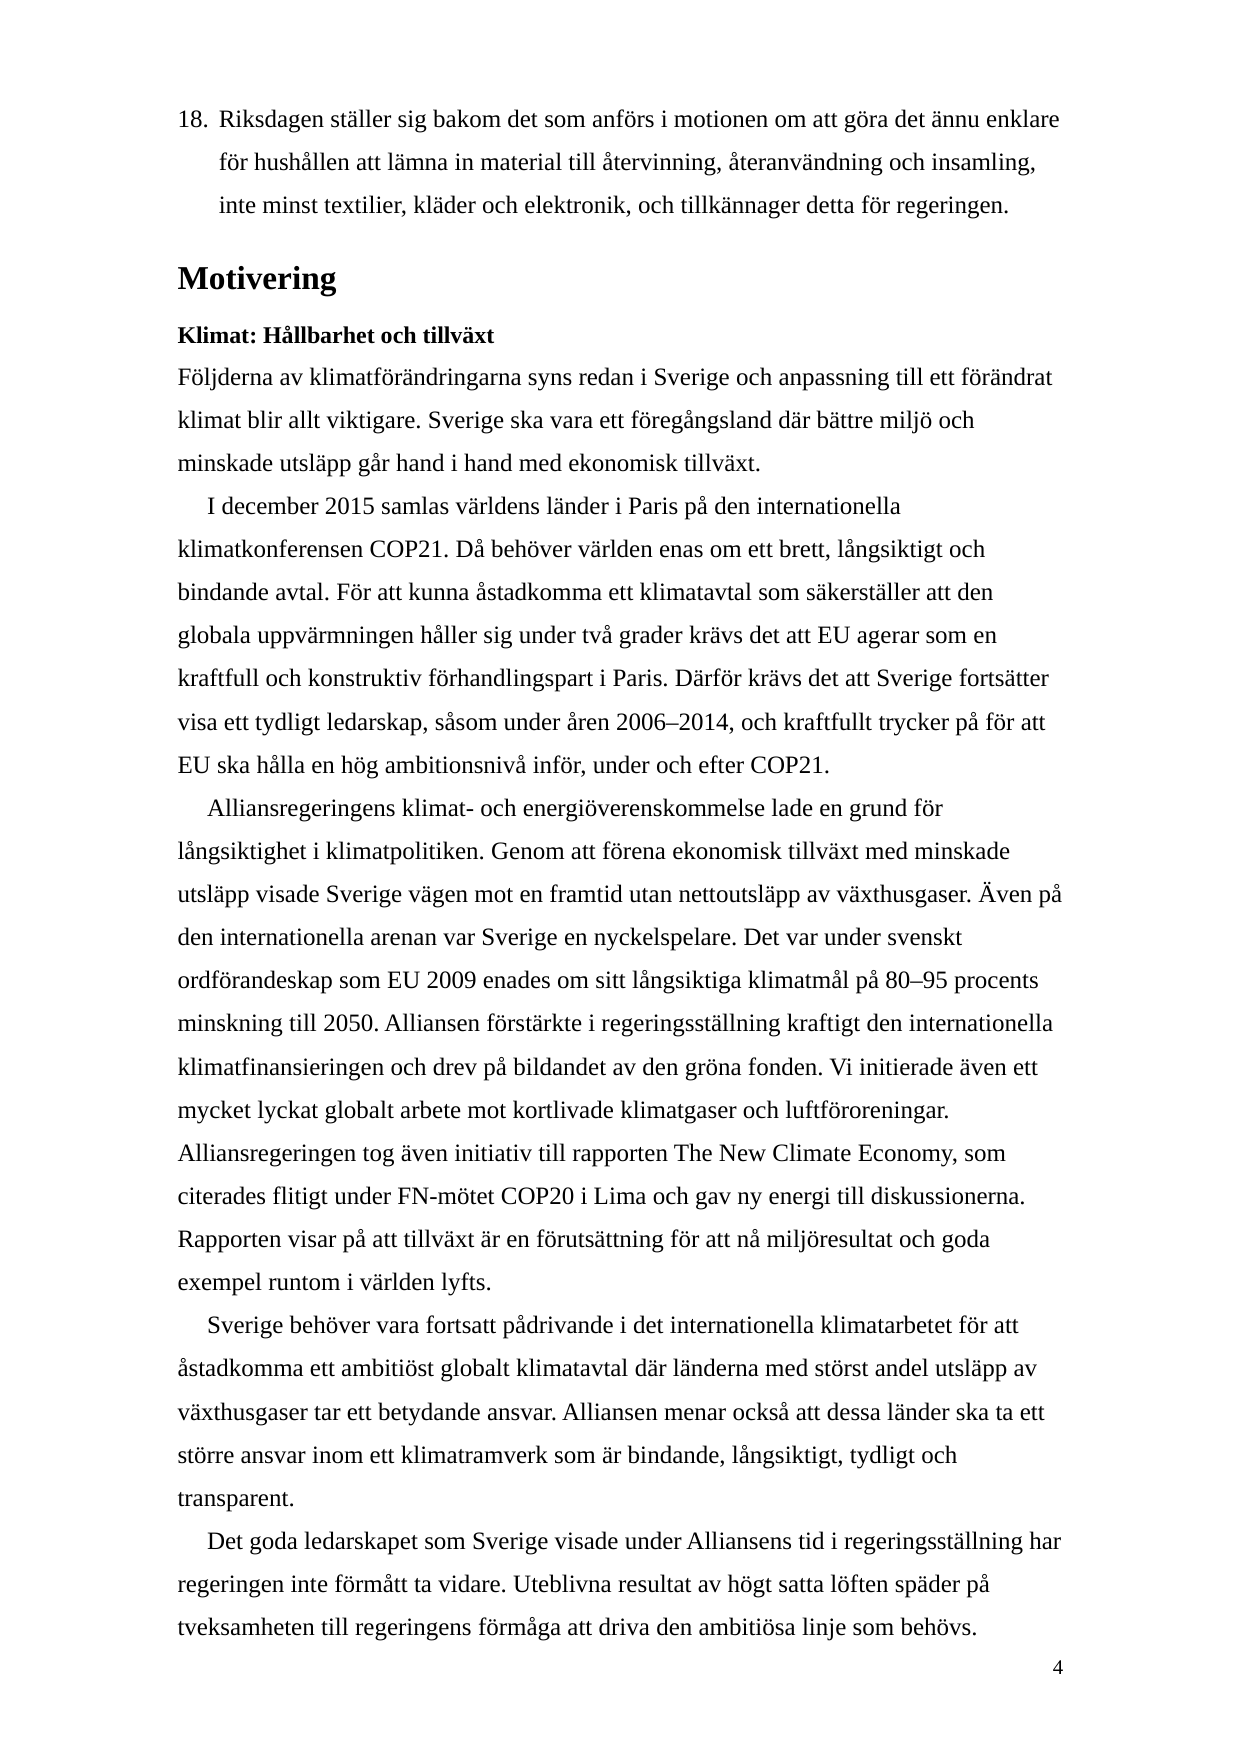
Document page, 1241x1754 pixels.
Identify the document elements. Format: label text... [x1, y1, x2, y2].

text I december 2015 samlas världens länder i Paris på den internationella klimatkonferensen COP21. Då behöver världen enas om ett brett, långsiktigt och bindande avtal. För att kunna åstadkomma ett klimatavtal som säkerställer att den globala uppvärmningen håller sig under två grader krävs det att EU agerar som en kraftfull och konstruktiv förhandlingspart i Paris. Därför krävs det att Sverige fortsätter visa ett tydligt ledarskap, såsom under åren 2006–2014, och kraftfullt trycker på för att EU ska hålla en hög ambitionsnivå inför, under och efter COP21. [177, 491, 1063, 778]
subtitle Klimat: Hållbarhet och tillväxt [177, 321, 1063, 349]
text Sverige behöver vara fortsatt pådrivande i det internationella klimatarbetet för att åstadkomma ett ambitiöst globalt klimatavtal där länderna med störst andel utsläpp av växthusgaser tar ett betydande ansvar. Alliansen menar också att dessa länder ska ta ett större ansvar inom ett klimatramverk som är bindande, långsiktigt, tydligt och transparent. [177, 1310, 1063, 1512]
text Det goda ledarskapet som Sverige visade under Alliansens tid i regeringsställning har regeringen inte förmått ta vidare. Uteblivna resultat av högt satta löften späder på tveksamheten till regeringens förmåga att driva den ambitiösa linje som behövs. [177, 1526, 1063, 1641]
text Alliansregeringens klimat- och energiöverenskommelse lade en grund för långsiktighet i klimatpolitiken. Genom att förena ekonomisk tillväxt med minskade utsläpp visade Sverige vägen mot en framtid utan nettoutsläpp av växthusgaser. Även på den internationella arenan var Sverige en nyckelspelare. Det var under svenskt ordförandeskap som EU 2009 enades om sitt långsiktiga klimatmål på 80–95 procents minskning till 2050. Alliansen förstärkte i regeringsställning kraftigt den internationella klimatfinansieringen och drev på bildandet av den gröna fonden. Vi initierade även ett mycket lyckat globalt arbete mot kortlivade klimatgaser och luftföroreningar. Alliansregeringen tog även initiativ till rapporten The New Climate Economy, som citerades flitigt under FN-mötet COP20 i Lima och gav ny energi till diskussionerna. Rapporten visar på att tillväxt är en förutsättning för att nå miljöresultat och goda exempel runtom i världen lyfts. [177, 793, 1063, 1296]
text Följderna av klimatförändringarna syns redan i Sverige och anpassning till ett förändrat klimat blir allt viktigare. Sverige ska vara ett föregångsland där bättre miljö och minskade utsläpp går hand i hand med ekonomisk tillväxt. [177, 362, 1063, 477]
subtitle Motivering [177, 258, 1063, 296]
